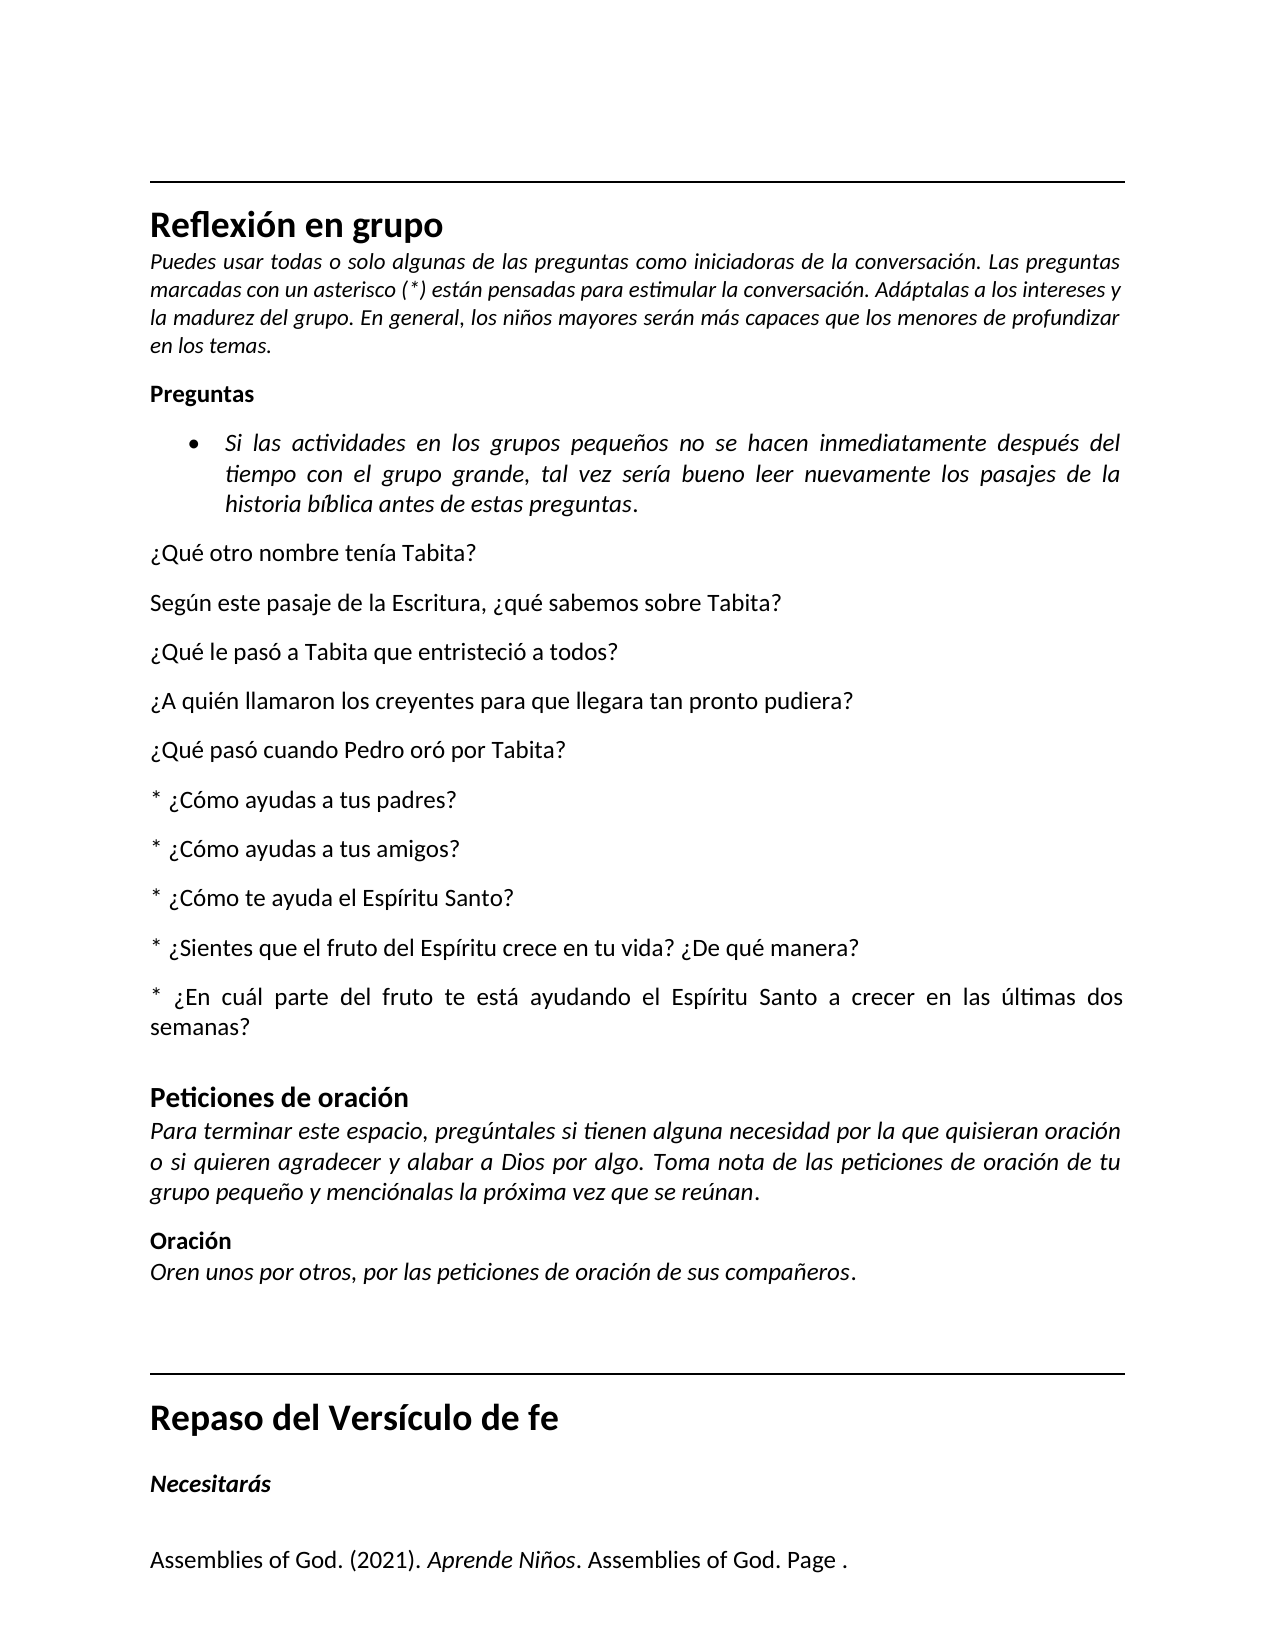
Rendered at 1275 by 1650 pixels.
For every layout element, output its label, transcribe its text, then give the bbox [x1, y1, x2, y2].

text * ¿Cómo ayudas a tus padres? [150, 784, 1125, 814]
text * ¿Cómo ayudas a tus amigos? [150, 833, 1125, 864]
text Repaso del Versículo de fe [150, 1394, 1125, 1440]
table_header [150, 1440, 1050, 1498]
text Puedes usar todas o solo algunas de las preguntas como iniciadoras de la conversación. Las preguntas marcadas con un asterisco (*) están pensadas para estimular la conversación. Adáptalas a los intereses y la madurez del grupo. En general, los niños mayores serán más capaces que los menores de profundizar en los temas. [150, 247, 1125, 359]
text Para terminar este espacio, pregúntales si tienen alguna necesidad por la que quisieran oración o si quieren agradecer y alabar a Dios por algo. Toma nota de las peticiones de oración de tu grupo pequeño y menciónalas la próxima vez que se reúnan. [150, 1115, 1125, 1207]
text Reflexión en grupo [150, 201, 1125, 247]
text ¿Qué otro nombre tenía Tabita? [150, 538, 1125, 568]
text Oración [150, 1226, 1125, 1256]
text Oren unos por otros, por las peticiones de oración de sus compañeros. [150, 1256, 1125, 1287]
text ¿Qué le pasó a Tabita que entristeció a todos? [150, 636, 1125, 667]
text ¿Qué pasó cuando Pedro oró por Tabita? [150, 735, 1125, 765]
text Peticiones de oración [150, 1079, 1125, 1115]
text * ¿Cómo te ayuda el Espíritu Santo? [150, 882, 1125, 913]
text * ¿Sientes que el fruto del Espíritu crece en tu vida? ¿De qué manera? [150, 932, 1125, 962]
text ¿A quién llamaron los creyentes para que llegara tan pronto pudiera? [150, 685, 1125, 716]
text * ¿En cuál parte del fruto te está ayudando el Espíritu Santo a crecer en las últimas dos semanas? [150, 981, 1125, 1042]
text Según este pasaje de la Escritura, ¿qué sabemos sobre Tabita? [150, 587, 1125, 617]
text Preguntas [150, 378, 1125, 408]
text • Si las actividades en los grupos pequeños no se hacen inmediatamente después del tiempo con el grupo grande, tal vez sería bueno leer nuevamente los pasajes de la historia bíblica antes de estas preguntas. [187, 427, 1125, 519]
